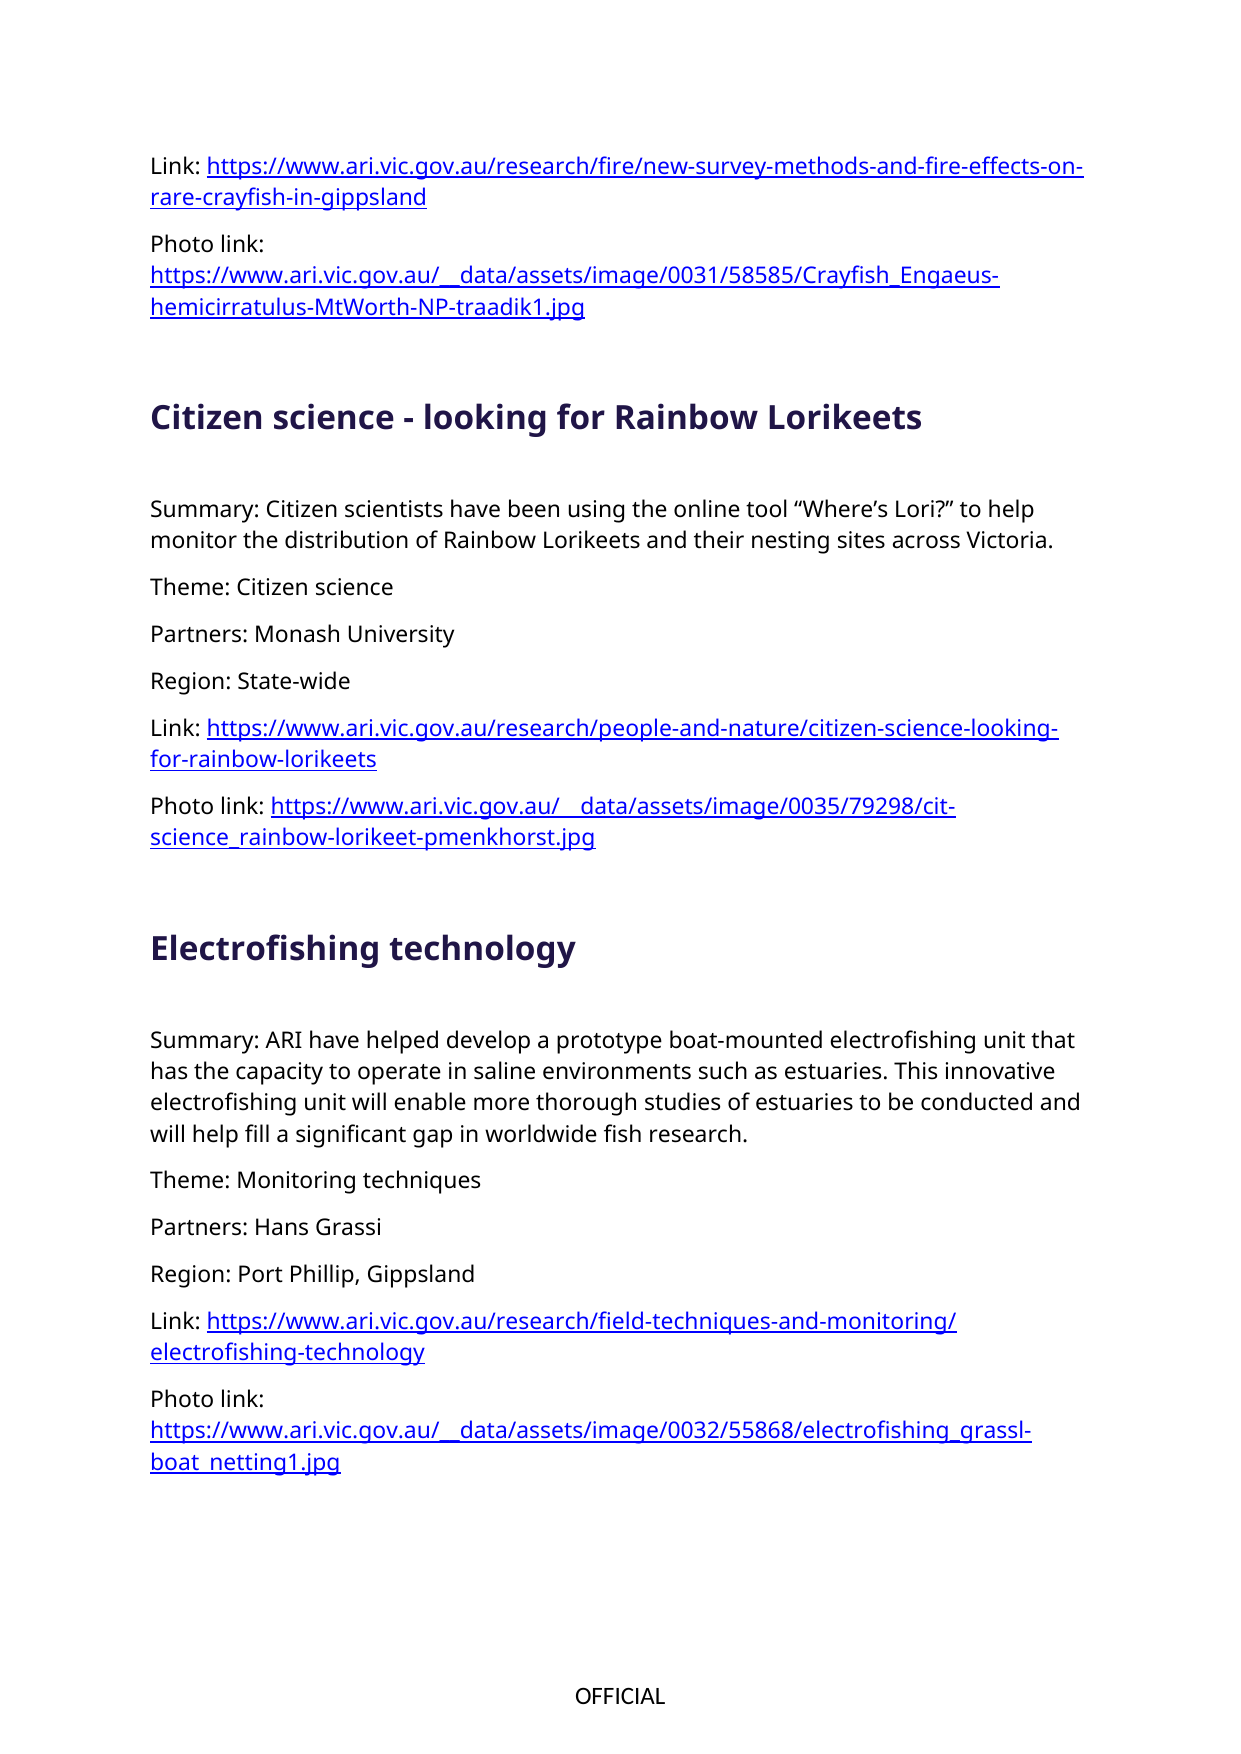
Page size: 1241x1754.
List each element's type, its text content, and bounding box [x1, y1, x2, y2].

text Summary: Citizen scientists have been using the online tool “Where’s Lori?” to help monitor the distribution of Rainbow Lorikeets and their nesting sites across Victoria. [150, 493, 1090, 556]
text Photo link: https://www.ari.vic.gov.au/__data/assets/image/0031/58585/Crayfish_Engaeus-hemicirratulus-MtWorth-NP-traadik1.jpg [150, 228, 1090, 322]
text Region: State-wide [150, 665, 1090, 696]
text Region: Port Phillip, Gippsland [150, 1258, 1090, 1289]
text Theme: Monitoring techniques [150, 1164, 1090, 1196]
subtitle Electrofishing technology [150, 924, 1090, 970]
text Link: https://www.ari.vic.gov.au/research/fire/new-survey-methods-and-fire-effects-on-rare-crayfish-in-gippsland [150, 150, 1090, 212]
text Partners: Hans Grassi [150, 1211, 1090, 1242]
subtitle Citizen science - looking for Rainbow Lorikeets [150, 394, 1090, 439]
text Photo link: https://www.ari.vic.gov.au/__data/assets/image/0035/79298/cit-science_rainbow-lorikeet-pmenkhorst.jpg [150, 790, 1090, 852]
text Partners: Monash University [150, 618, 1090, 649]
text Photo link: https://www.ari.vic.gov.au/__data/assets/image/0032/55868/electrofishing_grassl-boat_netting1.jpg [150, 1383, 1090, 1477]
text Link: https://www.ari.vic.gov.au/research/field-techniques-and-monitoring/electrofishing-technology [150, 1305, 1090, 1367]
text Summary: ARI have helped develop a prototype boat-mounted electrofishing unit that has the capacity to operate in saline environments such as estuaries. This innovative electrofishing unit will enable more thorough studies of estuaries to be conducted and will help fill a significant gap in worldwide fish research. [150, 1024, 1090, 1149]
text Link: https://www.ari.vic.gov.au/research/people-and-nature/citizen-science-looking-for-rainbow-lorikeets [150, 712, 1090, 774]
text Theme: Citizen science [150, 571, 1090, 602]
